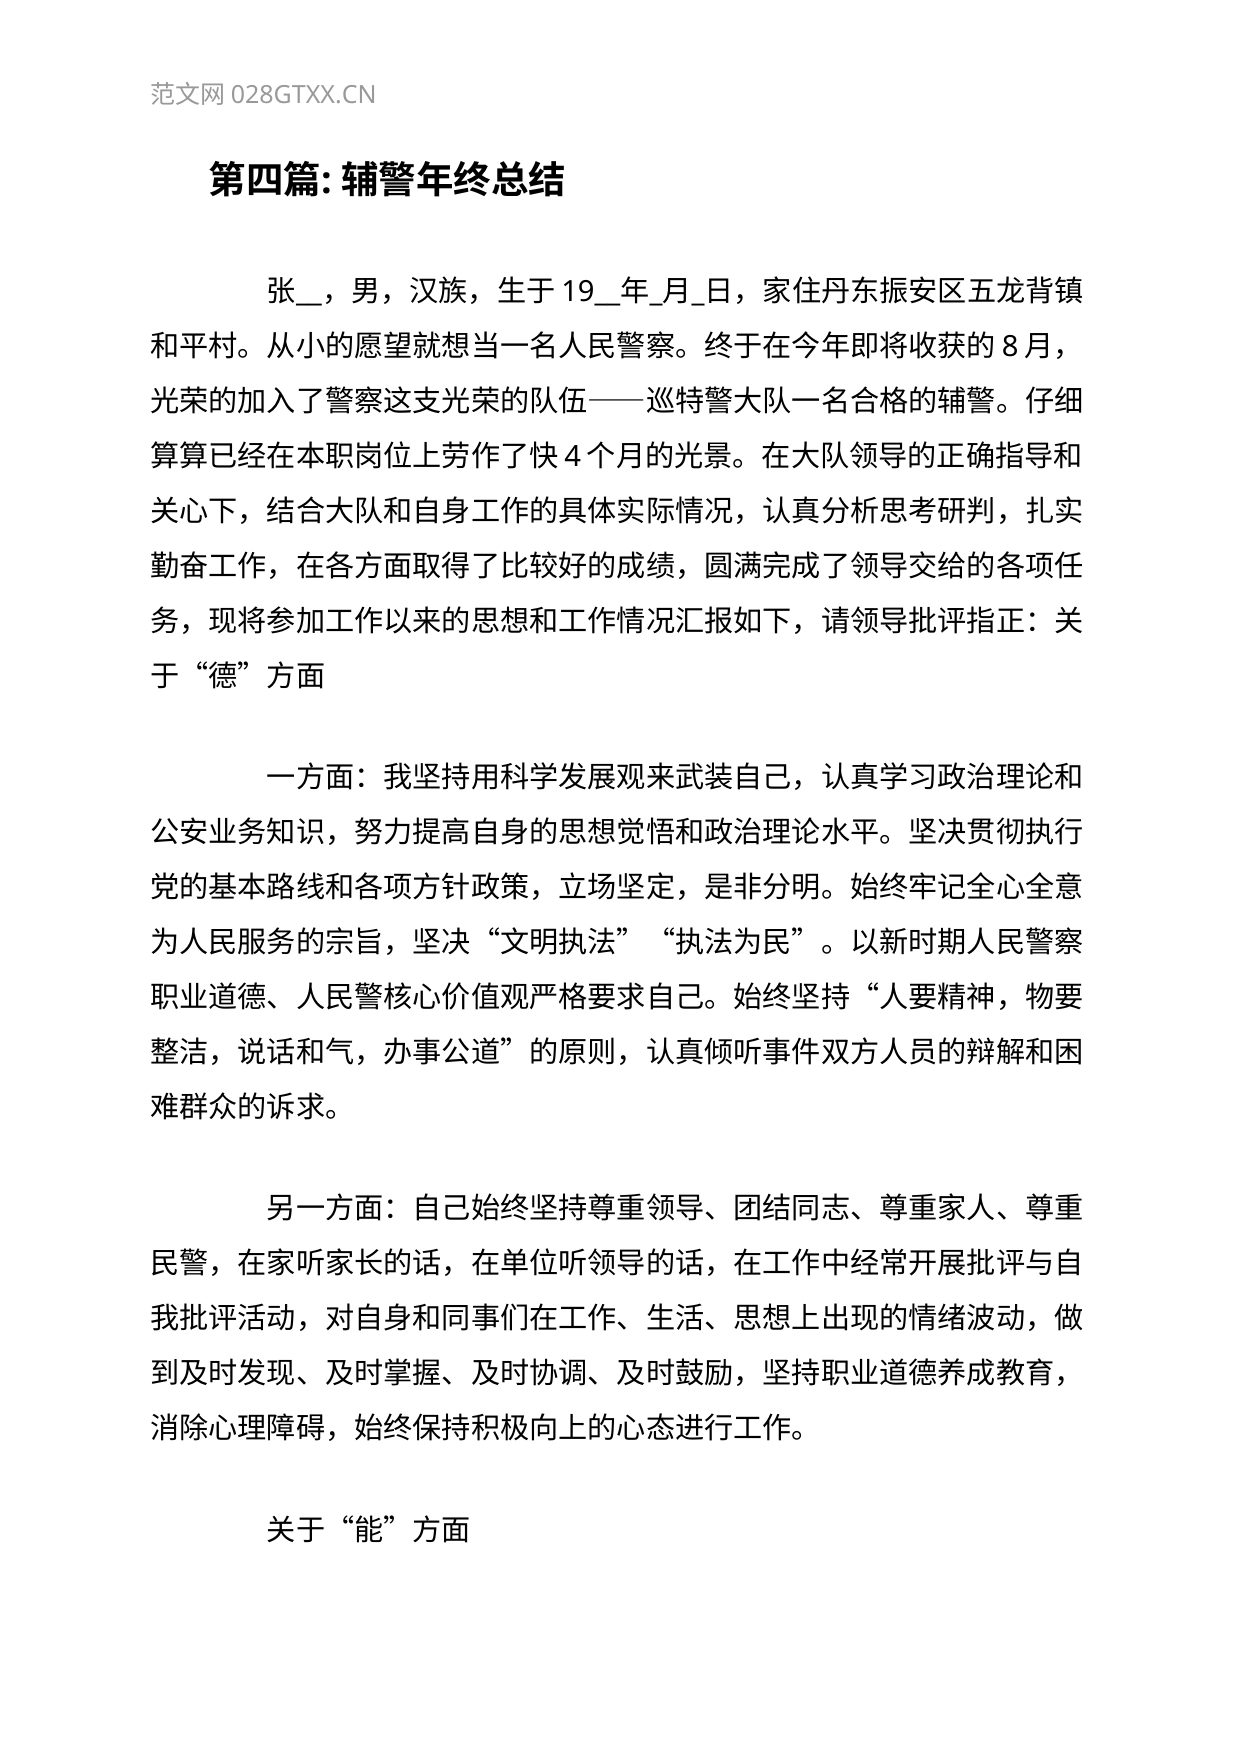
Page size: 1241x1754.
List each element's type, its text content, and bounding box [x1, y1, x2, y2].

text 第四篇: 辅警年终总结 [150, 150, 1090, 204]
text 一方面：我坚持用科学发展观来武装自己，认真学习政治理论和公安业务知识，努力提高自身的思想觉悟和政治理论水平。坚决贯彻执行党的基本路线和各项方针政策，立场坚定，是非分明。始终牢记全心全意为人民服务的宗旨，坚决“文明执法”“执法为民”。以新时期人民警察职业道德、人民警核心价值观严格要求自己。始终坚持“人要精神，物要整洁，说话和气，办事公道”的原则，认真倾听事件双方人员的辩解和困难群众的诉求。 [150, 754, 1090, 1126]
text 张__，男，汉族，生于19__年_月_日，家住丹东振安区五龙背镇和平村。从小的愿望就想当一名人民警察。终于在今年即将收获的8月，光荣的加入了警察这支光荣的队伍——巡特警大队一名合格的辅警。仔细算算已经在本职岗位上劳作了快4个月的光景。在大队领导的正确指导和关心下，结合大队和自身工作的具体实际情况，认真分析思考研判，扎实勤奋工作，在各方面取得了比较好的成绩，圆满完成了领导交给的各项任务，现将参加工作以来的思想和工作情况汇报如下，请领导批评指正：关于“德”方面 [150, 268, 1090, 694]
text 另一方面：自己始终坚持尊重领导、团结同志、尊重家人、尊重民警，在家听家长的话，在单位听领导的话，在工作中经常开展批评与自我批评活动，对自身和同事们在工作、生活、思想上出现的情绪波动，做到及时发现、及时掌握、及时协调、及时鼓励，坚持职业道德养成教育，消除心理障碍，始终保持积极向上的心态进行工作。 [150, 1185, 1090, 1447]
text 关于“能”方面 [150, 1506, 1090, 1549]
